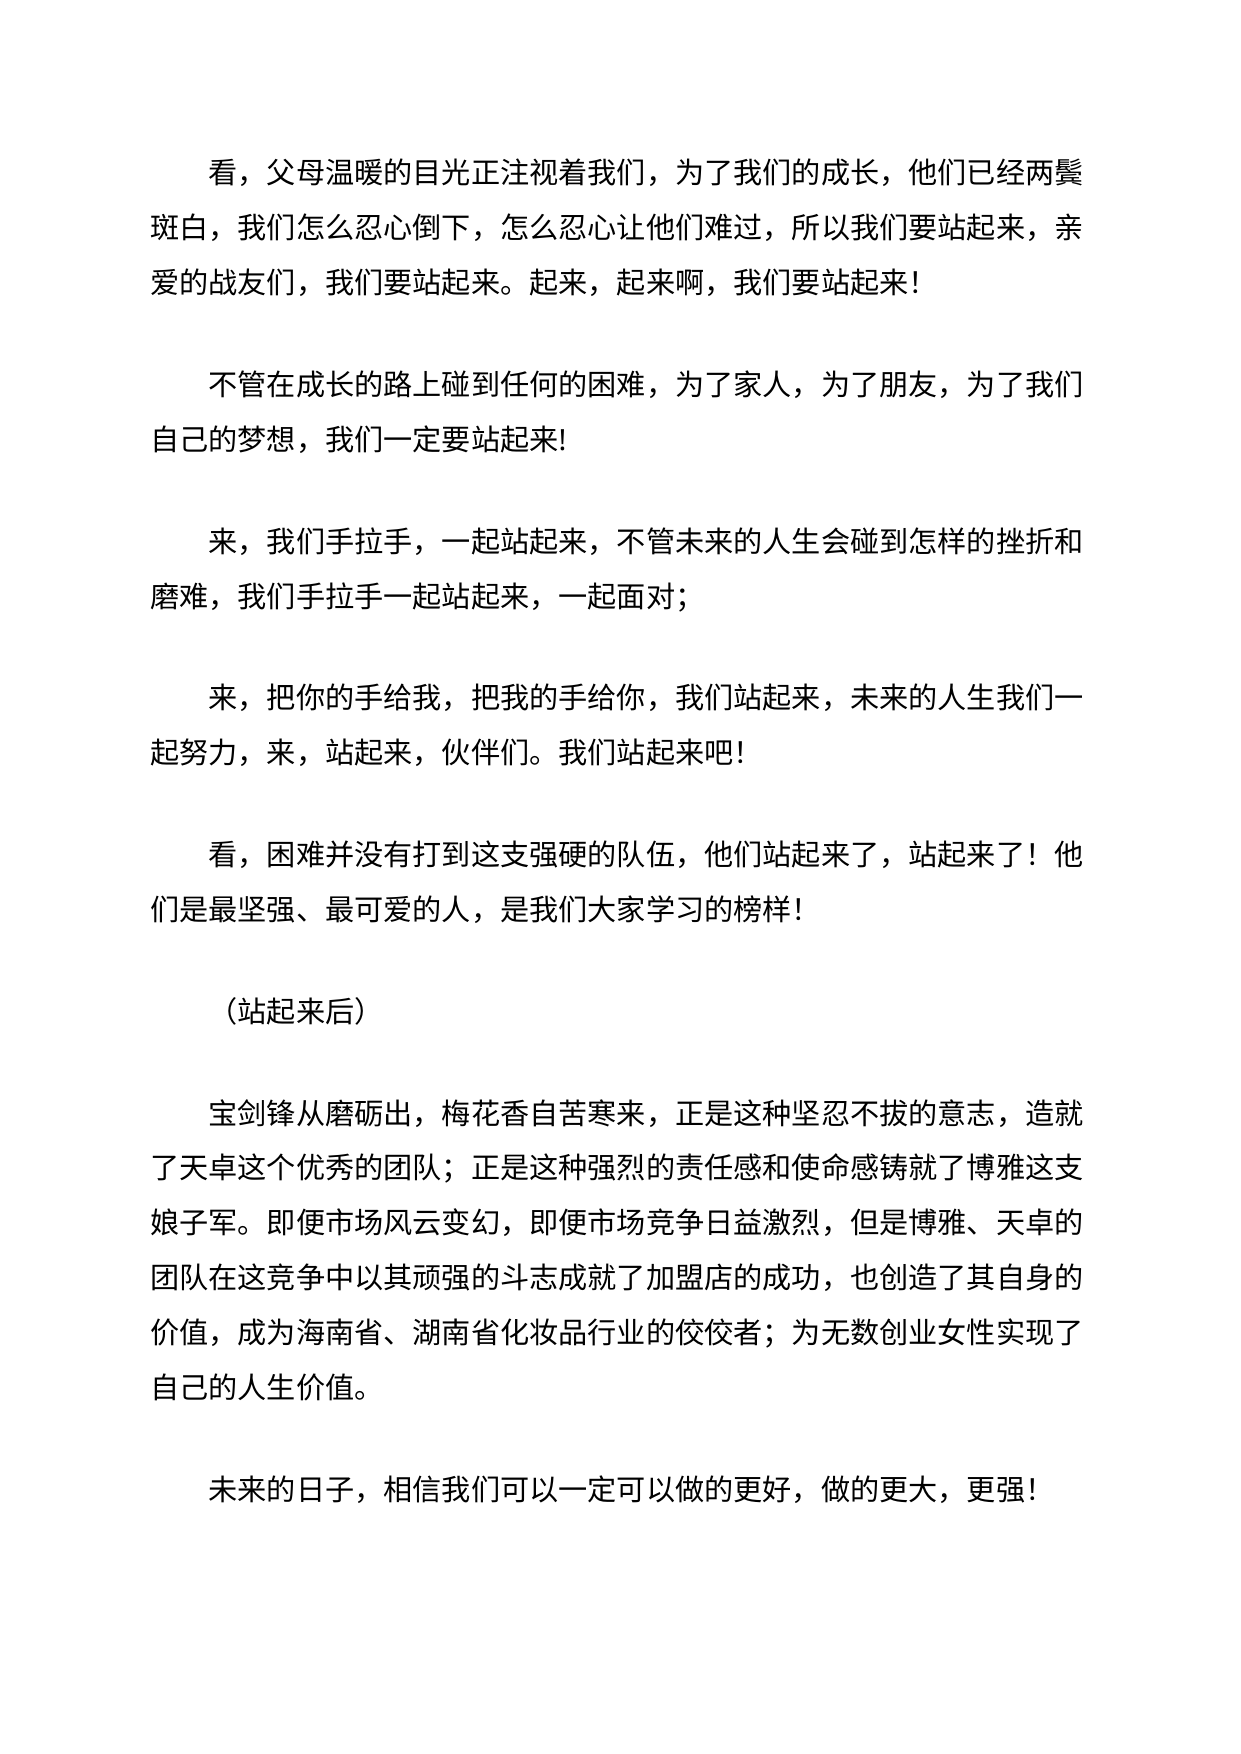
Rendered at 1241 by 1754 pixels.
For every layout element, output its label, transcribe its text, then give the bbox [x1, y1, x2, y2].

text 宝剑锋从磨砺出，梅花香自苦寒来，正是这种坚忍不拔的意志，造就了天卓这个优秀的团队；正是这种强烈的责任感和使命感铸就了博雅这支娘子军。即便市场风云变幻，即便市场竞争日益激烈，但是博雅、天卓的团队在这竞争中以其顽强的斗志成就了加盟店的成功，也创造了其自身的价值，成为海南省、湖南省化妆品行业的佼佼者；为无数创业女性实现了自己的人生价值。 [150, 1090, 1090, 1407]
text 看，困难并没有打到这支强硬的队伍，他们站起来了，站起来了！他们是最坚强、最可爱的人，是我们大家学习的榜样！ [150, 832, 1090, 929]
text 不管在成长的路上碰到任何的困难，为了家人，为了朋友，为了我们自己的梦想，我们一定要站起来! [150, 362, 1090, 459]
text 来，把你的手给我，把我的手给你，我们站起来，未来的人生我们一起努力，来，站起来，伙伴们。我们站起来吧！ [150, 675, 1090, 772]
text （站起来后） [150, 988, 1090, 1031]
text 来，我们手拉手，一起站起来，不管未来的人生会碰到怎样的挫折和磨难，我们手拉手一起站起来，一起面对； [150, 518, 1090, 616]
text 看，父母温暖的目光正注视着我们，为了我们的成长，他们已经两鬓斑白，我们怎么忍心倒下，怎么忍心让他们难过，所以我们要站起来，亲爱的战友们，我们要站起来。起来，起来啊，我们要站起来！ [150, 150, 1090, 302]
text 未来的日子，相信我们可以一定可以做的更好，做的更大，更强！ [150, 1466, 1090, 1509]
